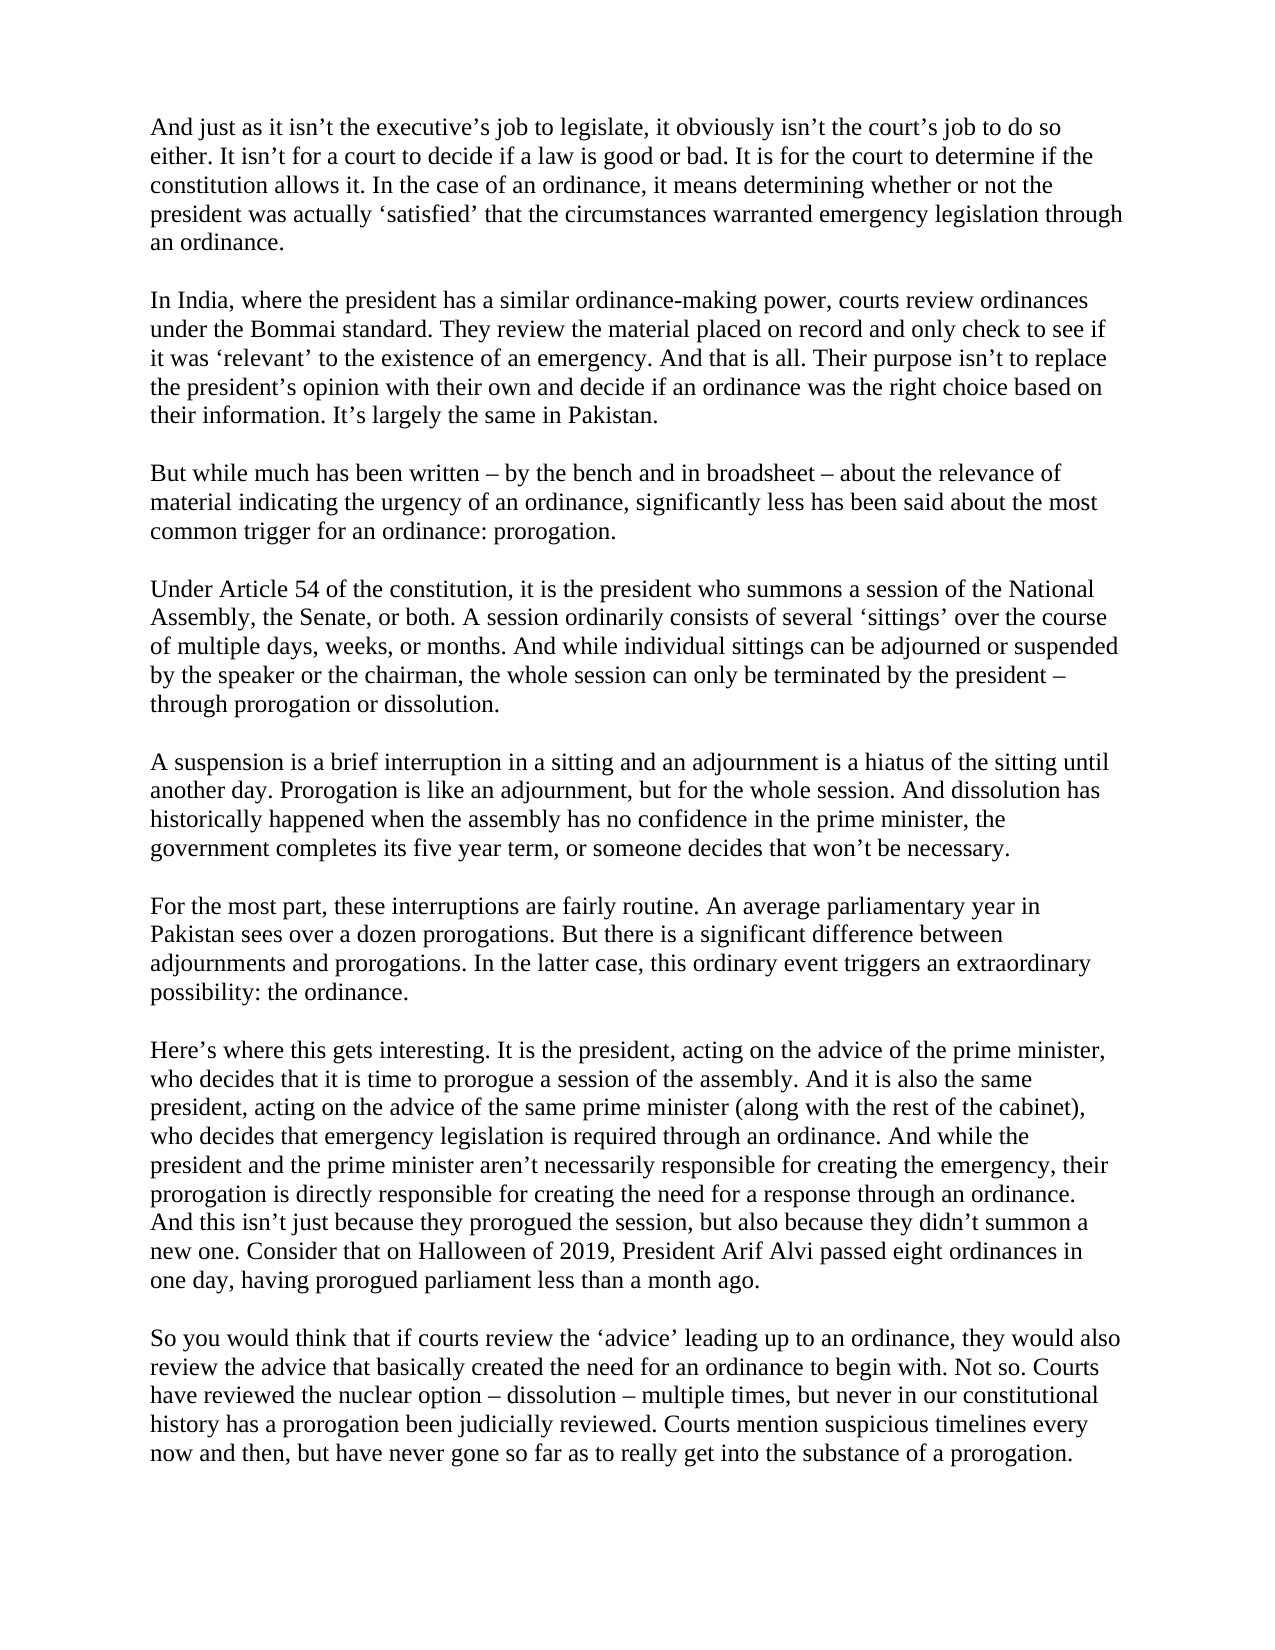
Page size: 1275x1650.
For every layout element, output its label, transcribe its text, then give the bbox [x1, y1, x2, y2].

text And just as it isn’t the executive’s job to legislate, it obviously isn’t the court’s job to do so either. It isn’t for a court to decide if a law is good or bad. It is for the court to determine if the constitution allows it. In the case of an ordinance, it means determining whether or not the president was actually ‘satisfied’ that the circumstances warranted emergency legislation through an ordinance. [150, 112, 1125, 256]
text Here’s where this gets interesting. It is the president, acting on the advice of the prime minister, who decides that it is time to prorogue a session of the assembly. And it is also the same president, acting on the advice of the same prime minister (along with the rest of the cabinet), who decides that emergency legislation is required through an ordinance. And while the president and the prime minister aren’t necessarily responsible for creating the emergency, their prorogation is directly responsible for creating the need for a response through an ordinance. And this isn’t just because they prorogued the session, but also because they didn’t summon a new one. Consider that on Halloween of 2019, President Arif Alvi passed eight ordinances in one day, having prorogued parliament less than a month ago. [150, 1035, 1125, 1294]
text So you would think that if courts review the ‘advice’ leading up to an ordinance, they would also review the advice that basically created the need for an ordinance to begin with. Not so. Courts have reviewed the nuclear option – dissolution – multiple times, but never in our constitutional history has a prorogation been judicially reviewed. Courts mention suspicious timelines every now and then, but have never gone so far as to really get into the substance of a prorogation. [150, 1323, 1125, 1467]
text In India, where the president has a similar ordinance-making power, courts review ordinances under the Bommai standard. They review the material placed on record and only check to see if it was ‘relevant’ to the existence of an emergency. And that is all. Their purpose isn’t to replace the president’s opinion with their own and decide if an ordinance was the right choice based on their information. It’s largely the same in Pakistan. [150, 285, 1125, 429]
text But while much has been written – by the bench and in broadsheet – about the relevance of material indicating the urgency of an ordinance, significantly less has been said about the most common trigger for an ordinance: prorogation. [150, 458, 1125, 544]
text For the most part, these interruptions are fairly routine. An average parliamentary year in Pakistan sees over a dozen prorogations. But there is a significant difference between adjournments and prorogations. In the latter case, this ordinary event triggers an extraordinary possibility: the ordinance. [150, 891, 1125, 1006]
text Under Article 54 of the constitution, it is the president who summons a session of the National Assembly, the Senate, or both. A session ordinarily consists of several ‘sittings’ over the course of multiple days, weeks, or months. And while individual sittings can be adjourned or suspended by the speaker or the chairman, the whole session can only be terminated by the president – through prorogation or dissolution. [150, 574, 1125, 717]
text A suspension is a brief interruption in a sitting and an adjournment is a hiatus of the sitting until another day. Prorogation is like an adjournment, but for the whole session. And dissolution has historically happened when the assembly has no confidence in the prime minister, the government completes its five year term, or someone decides that won’t be necessary. [150, 747, 1125, 862]
